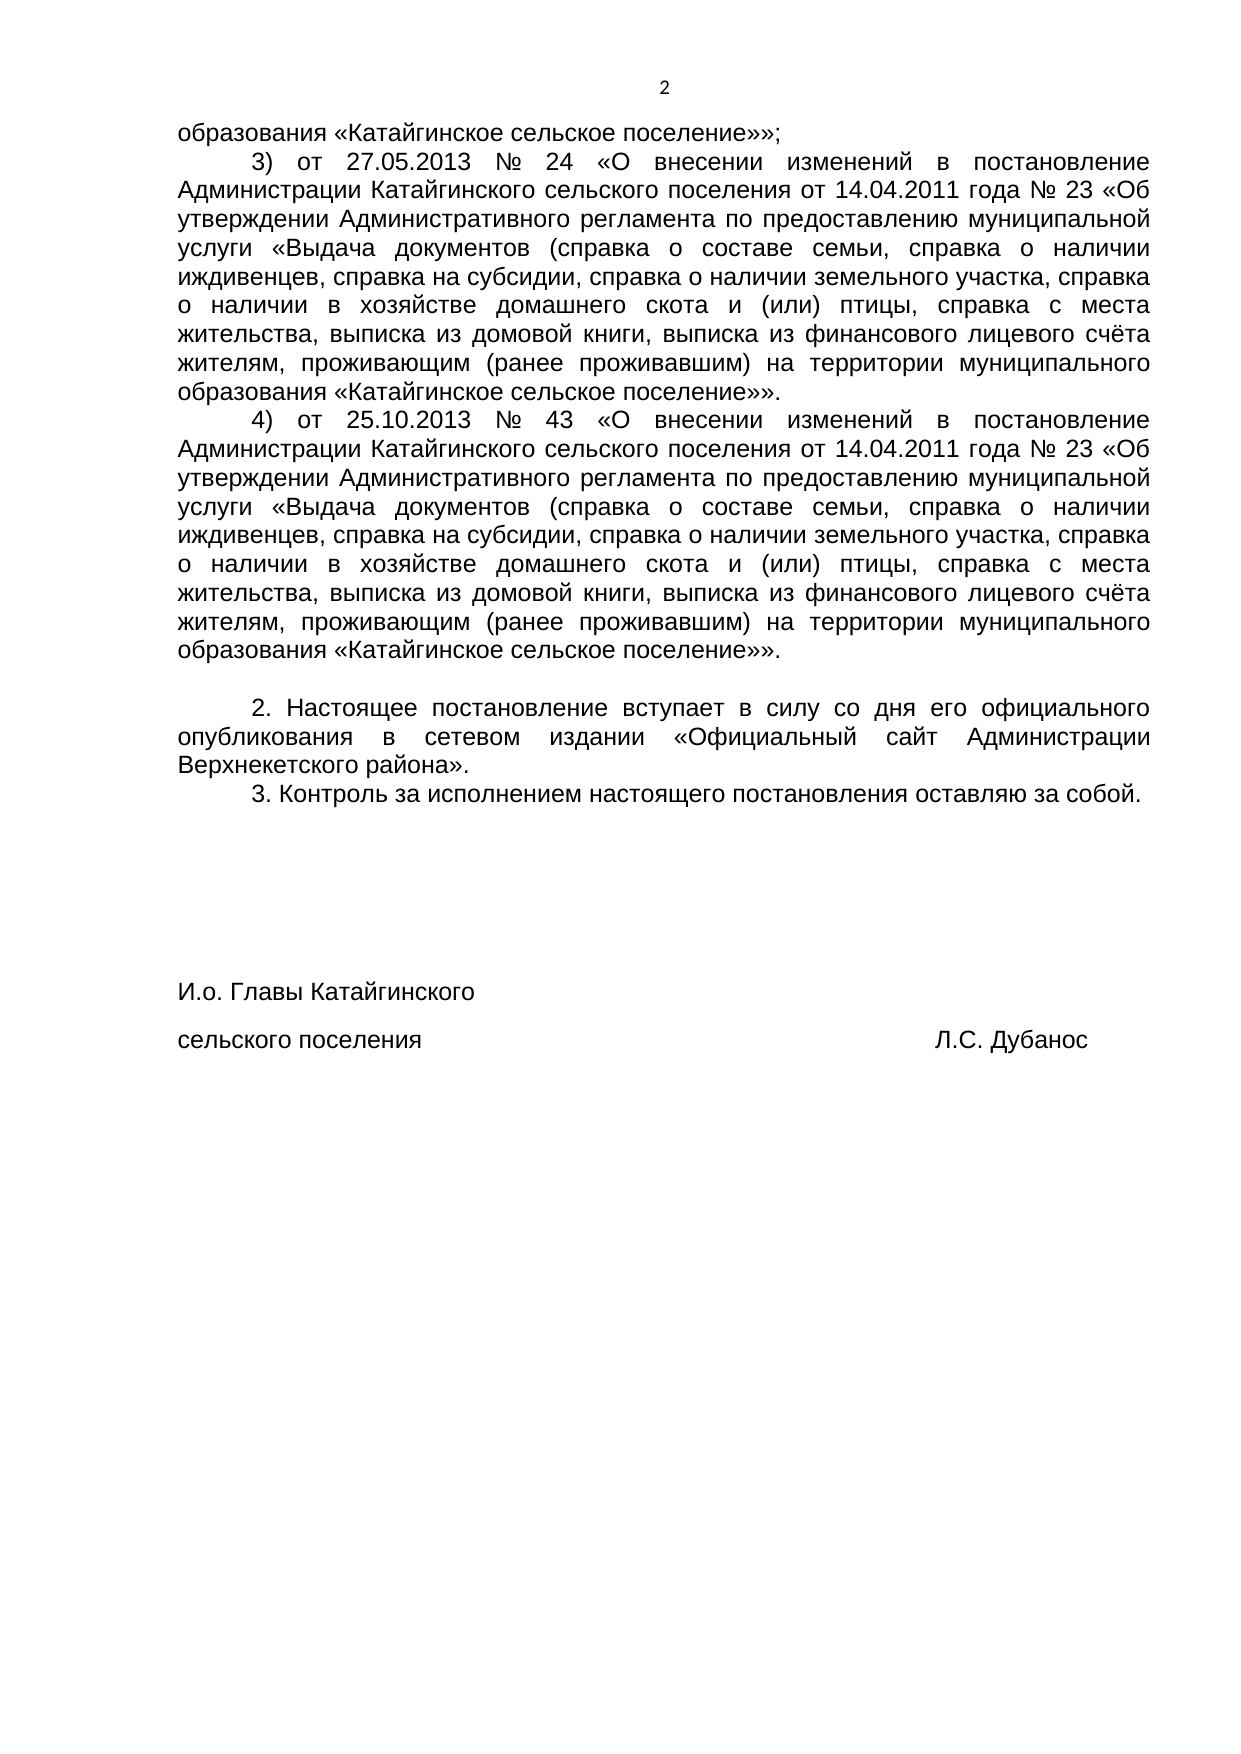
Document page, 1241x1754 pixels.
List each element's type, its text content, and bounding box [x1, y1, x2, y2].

list 3) от 27.05.2013 № 24 «О внесении изменений в постановление Администрации Катайгинского сельского поселения от 14.04.2011 года № 23 «Об утверждении Административного регламента по предоставлению муниципальной услуги «Выдача документов (справка о составе семьи, справка о наличии иждивенцев, справка на субсидии, справка о наличии земельного участка, справка о наличии в хозяйстве домашнего скота и (или) птицы, справка с места жительства, выписка из домовой книги, выписка из финансового лицевого счёта жителям, проживающим (ранее проживавшим) на территории муниципального образования «Катайгинское сельское поселение»». [177, 147, 1152, 405]
list 4) от 25.10.2013 № 43 «О внесении изменений в постановление Администрации Катайгинского сельского поселения от 14.04.2011 года № 23 «Об утверждении Административного регламента по предоставлению муниципальной услуги «Выдача документов (справка о составе семьи, справка о наличии иждивенцев, справка на субсидии, справка о наличии земельного участка, справка о наличии в хозяйстве домашнего скота и (или) птицы, справка с места жительства, выписка из домовой книги, выписка из финансового лицевого счёта жителям, проживающим (ранее проживавшим) на территории муниципального образования «Катайгинское сельское поселение»». [177, 405, 1152, 664]
text И.о. Главы Катайгинского [177, 977, 1152, 1006]
text 2. Настоящее постановление вступает в силу со дня его официального опубликования в сетевом издании «Официальный сайт Администрации Верхнекетского района». [177, 693, 1152, 779]
text сельского поселения Л.С. Дубанос [177, 1025, 1152, 1054]
text 3. Контроль за исполнением настоящего постановления оставляю за собой. [177, 779, 1152, 808]
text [177, 118, 1152, 147]
